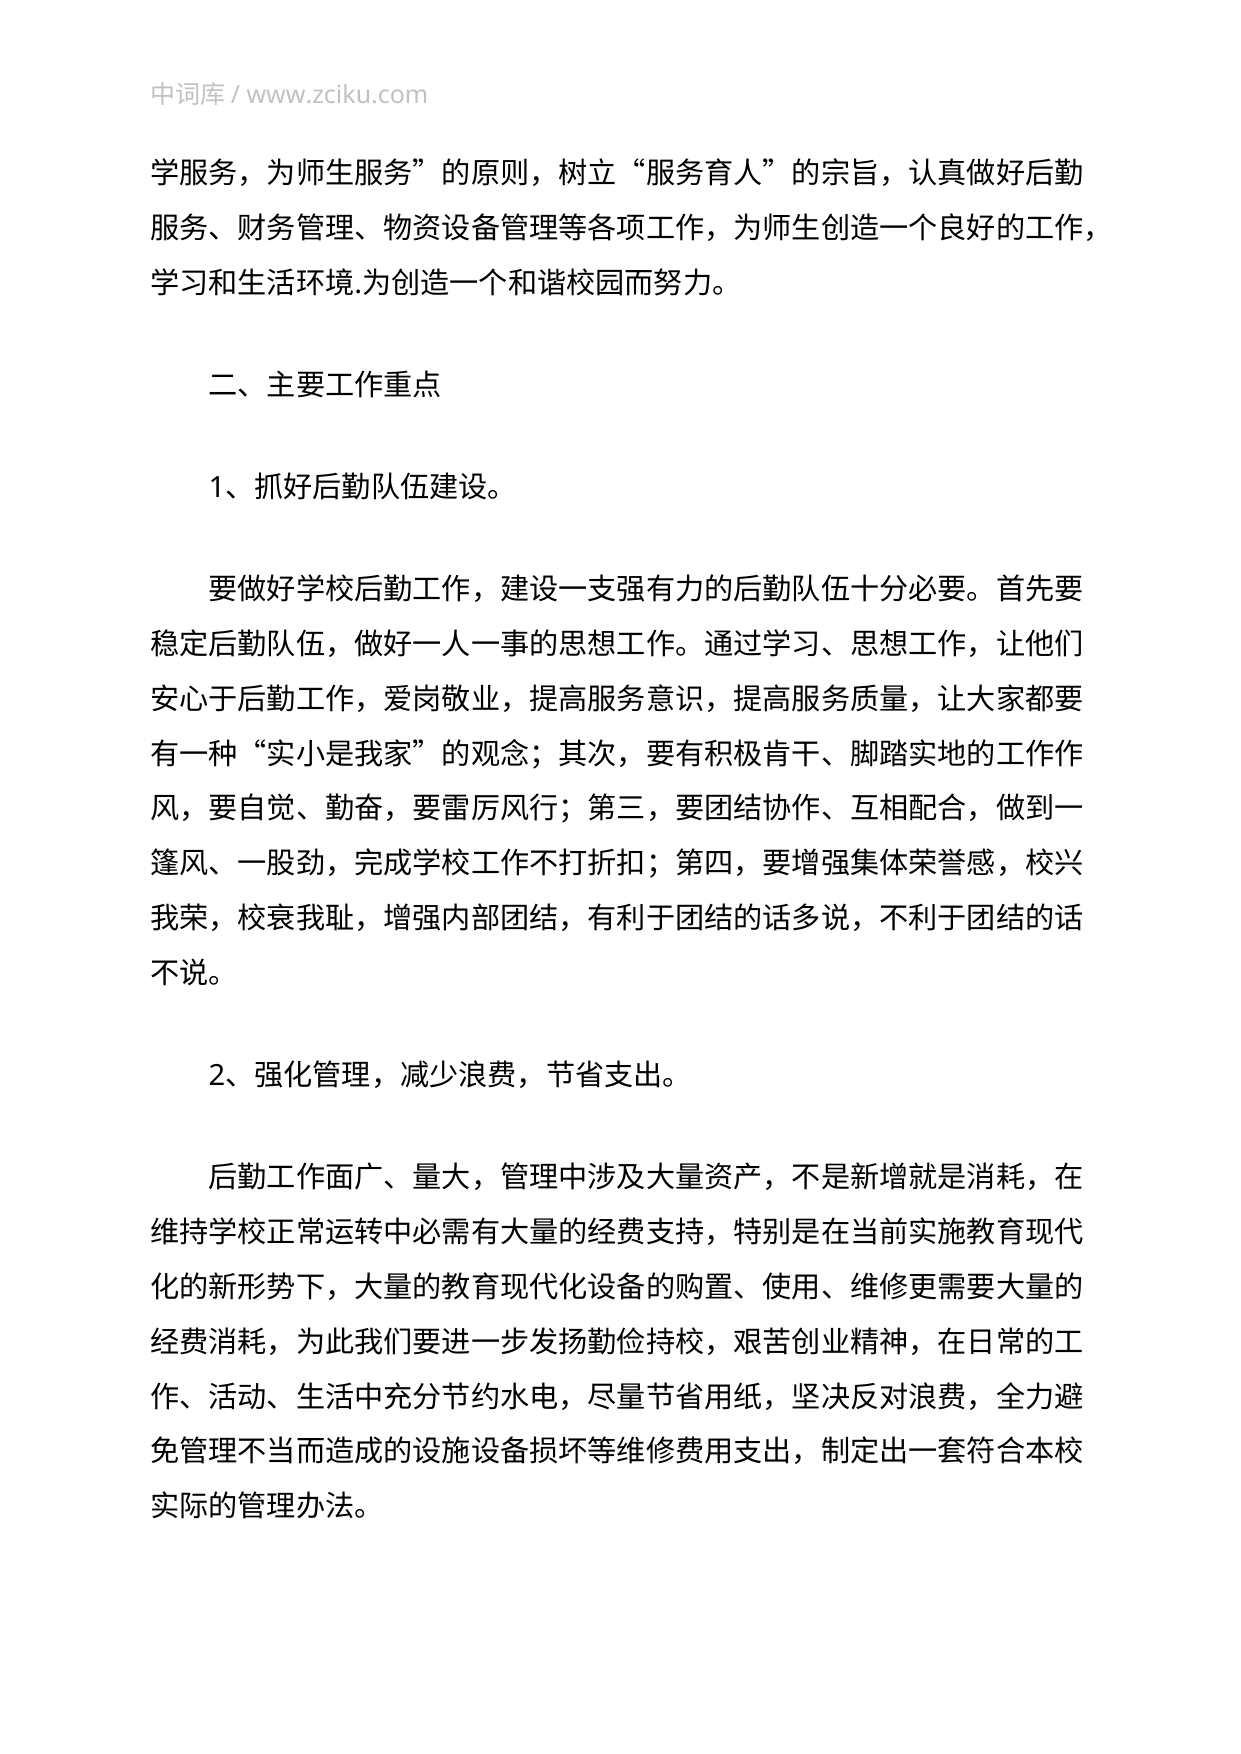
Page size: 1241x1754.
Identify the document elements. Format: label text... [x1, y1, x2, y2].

text 二、主要工作重点 [150, 362, 1090, 404]
text 1、抓好后勤队伍建设。 [150, 463, 1090, 506]
text 要做好学校后勤工作，建设一支强有力的后勤队伍十分必要。首先要稳定后勤队伍，做好一人一事的思想工作。通过学习、思想工作，让他们安心于后勤工作，爱岗敬业，提高服务意识，提高服务质量，让大家都要有一种“实小是我家”的观念；其次，要有积极肯干、脚踏实地的工作作风，要自觉、勤奋，要雷厉风行；第三，要团结协作、互相配合，做到一篷风、一股劲，完成学校工作不打折扣；第四，要增强集体荣誉感，校兴我荣，校衰我耻，增强内部团结，有利于团结的话多说，不利于团结的话不说。 [150, 566, 1090, 992]
text 后勤工作面广、量大，管理中涉及大量资产，不是新增就是消耗，在维持学校正常运转中必需有大量的经费支持，特别是在当前实施教育现代化的新形势下，大量的教育现代化设备的购置、使用、维修更需要大量的经费消耗，为此我们要进一步发扬勤俭持校，艰苦创业精神，在日常的工作、活动、生活中充分节约水电，尽量节省用纸，坚决反对浪费，全力避免管理不当而造成的设施设备损坏等维修费用支出，制定出一套符合本校实际的管理办法。 [150, 1153, 1090, 1525]
text 2、强化管理，减少浪费，节省支出。 [150, 1052, 1090, 1094]
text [150, 150, 1090, 302]
